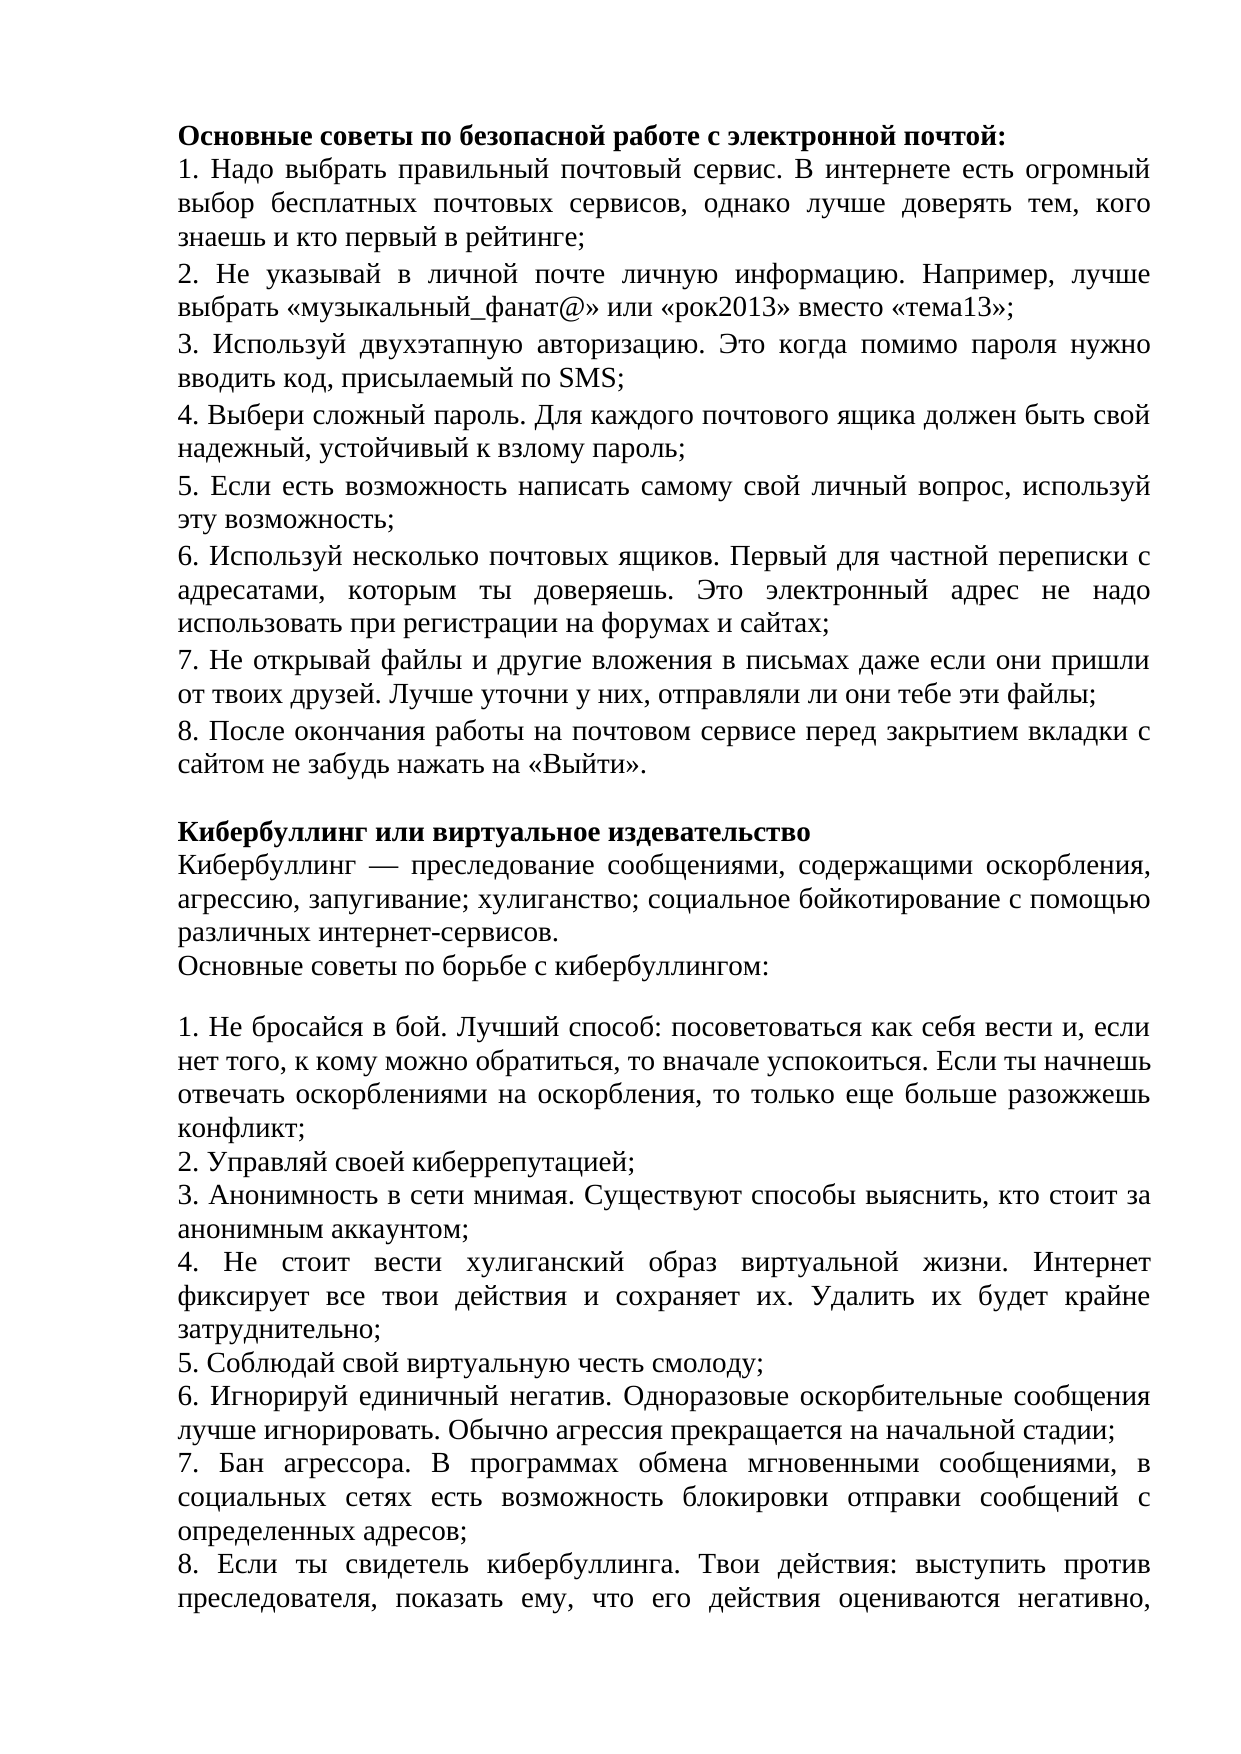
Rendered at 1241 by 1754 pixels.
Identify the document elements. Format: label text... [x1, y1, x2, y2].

text 2. Управляй своей киберрепутацией; [177, 1144, 1152, 1177]
text 5. Соблюдай свой виртуальную честь смолоду; [177, 1345, 1152, 1378]
text 4. Не стоит вести хулиганский образ виртуальной жизни. Интернет фиксирует все твои действия и сохраняет их. Удалить их будет крайне затруднительно; [177, 1244, 1152, 1345]
text 6. Игнорируй единичный негатив. Одноразовые оскорбительные сообщения лучше игнорировать. Обычно агрессия прекращается на начальной стадии; [177, 1378, 1152, 1446]
text 8. После окончания работы на почтовом сервисе перед закрытием вкладки с сайтом не забудь нажать на «Выйти». [177, 713, 1152, 780]
text 1. Не бросайся в бой. Лучший способ: посоветоваться как себя вести и, если нет того, к кому можно обратиться, то вначале успокоиться. Если ты начнешь отвечать оскорблениями на оскорбления, то только еще больше разожжешь конфликт; [177, 1009, 1152, 1144]
text 3. Используй двухэтапную авторизацию. Это когда помимо пароля нужно вводить код, присылаемый по SMS; [177, 326, 1152, 393]
text Кибербуллинг или виртуальное издевательство [177, 814, 1152, 847]
text 2. Не указывай в личной почте личную информацию. Например, лучше выбрать «музыкальный_фанат@» или «рок2013» вместо «тема13»; [177, 256, 1152, 323]
text 4. Выбери сложный пароль. Для каждого почтового ящика должен быть свой надежный, устойчивый к взлому пароль; [177, 397, 1152, 464]
text 6. Используй несколько почтовых ящиков. Первый для частной переписки с адресатами, которым ты доверяешь. Это электронный адрес не надо использовать при регистрации на форумах и сайтах; [177, 538, 1152, 639]
text Основные советы по безопасной работе с электронной почтой: [177, 118, 1152, 152]
text 1. Надо выбрать правильный почтовый сервис. В интернете есть огромный выбор бесплатных почтовых сервисов, однако лучше доверять тем, кого знаешь и кто первый в рейтинге; [177, 152, 1152, 252]
text 7. Бан агрессора. В программах обмена мгновенными сообщениями, в социальных сетях есть возможность блокировки отправки сообщений с определенных адресов; [177, 1446, 1152, 1546]
text 7. Не открывай файлы и другие вложения в письмах даже если они пришли от твоих друзей. Лучше уточни у них, отправляли ли они тебе эти файлы; [177, 642, 1152, 709]
text 5. Если есть возможность написать самому свой личный вопрос, используй эту возможность; [177, 468, 1152, 535]
text Основные советы по борьбе с кибербуллингом: [177, 948, 1152, 981]
text 3. Анонимность в сети мнимая. Существуют способы выяснить, кто стоит за анонимным аккаунтом; [177, 1177, 1152, 1244]
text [177, 1546, 1152, 1613]
text Кибербуллинг — преследование сообщениями, содержащими оскорбления, агрессию, запугивание; хулиганство; социальное бойкотирование с помощью различных интернет-сервисов. [177, 847, 1152, 948]
